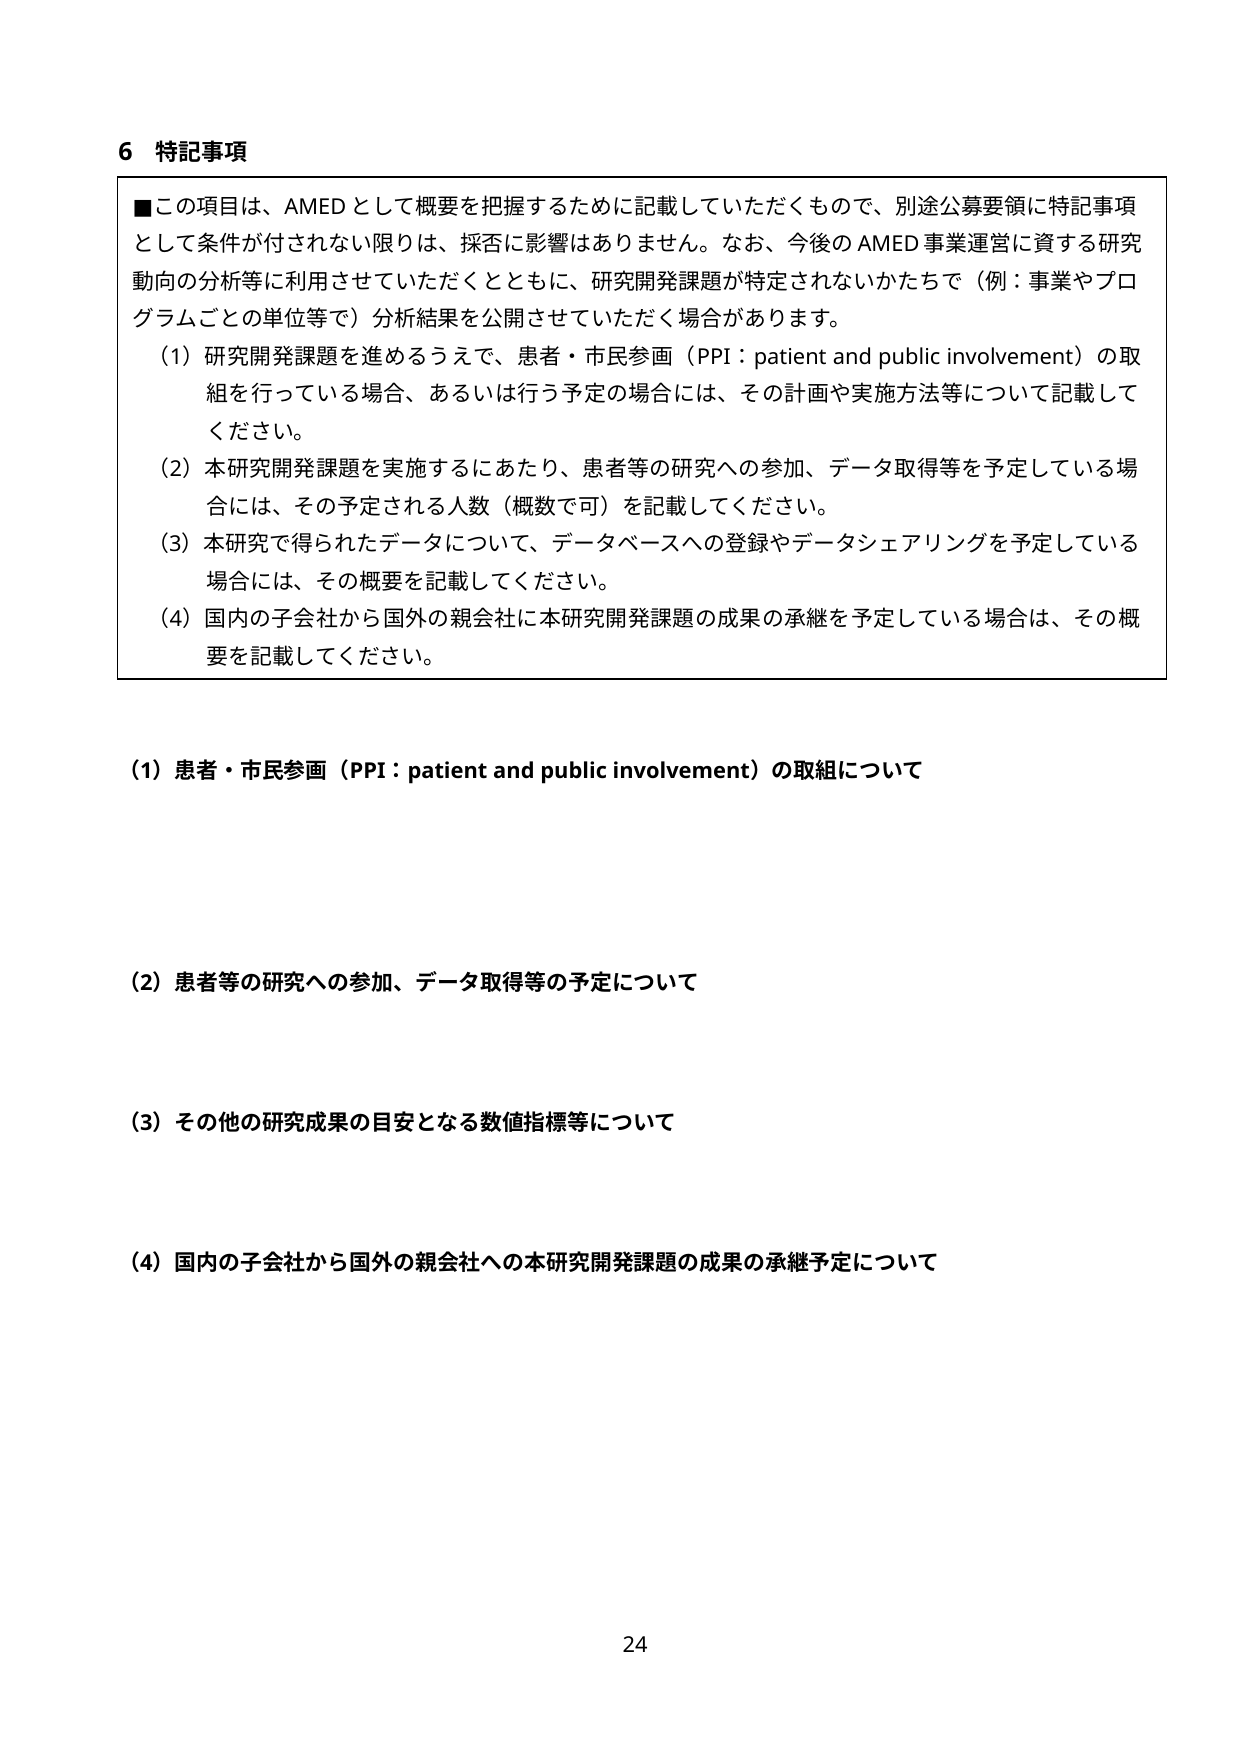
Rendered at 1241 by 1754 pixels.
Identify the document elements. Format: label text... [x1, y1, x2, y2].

subtitle 6 特記事項 [118, 131, 1152, 168]
subtitle （1）患者・市民参画（PPI：patient and public involvement）の取組について [118, 748, 1152, 786]
subtitle （2）患者等の研究への参加、データ取得等の予定について [118, 961, 1152, 998]
subtitle （3）その他の研究成果の目安となる数値指標等について [118, 1100, 1152, 1138]
subtitle （4）国内の子会社から国外の親会社への本研究開発課題の成果の承継予定について [118, 1240, 1152, 1278]
